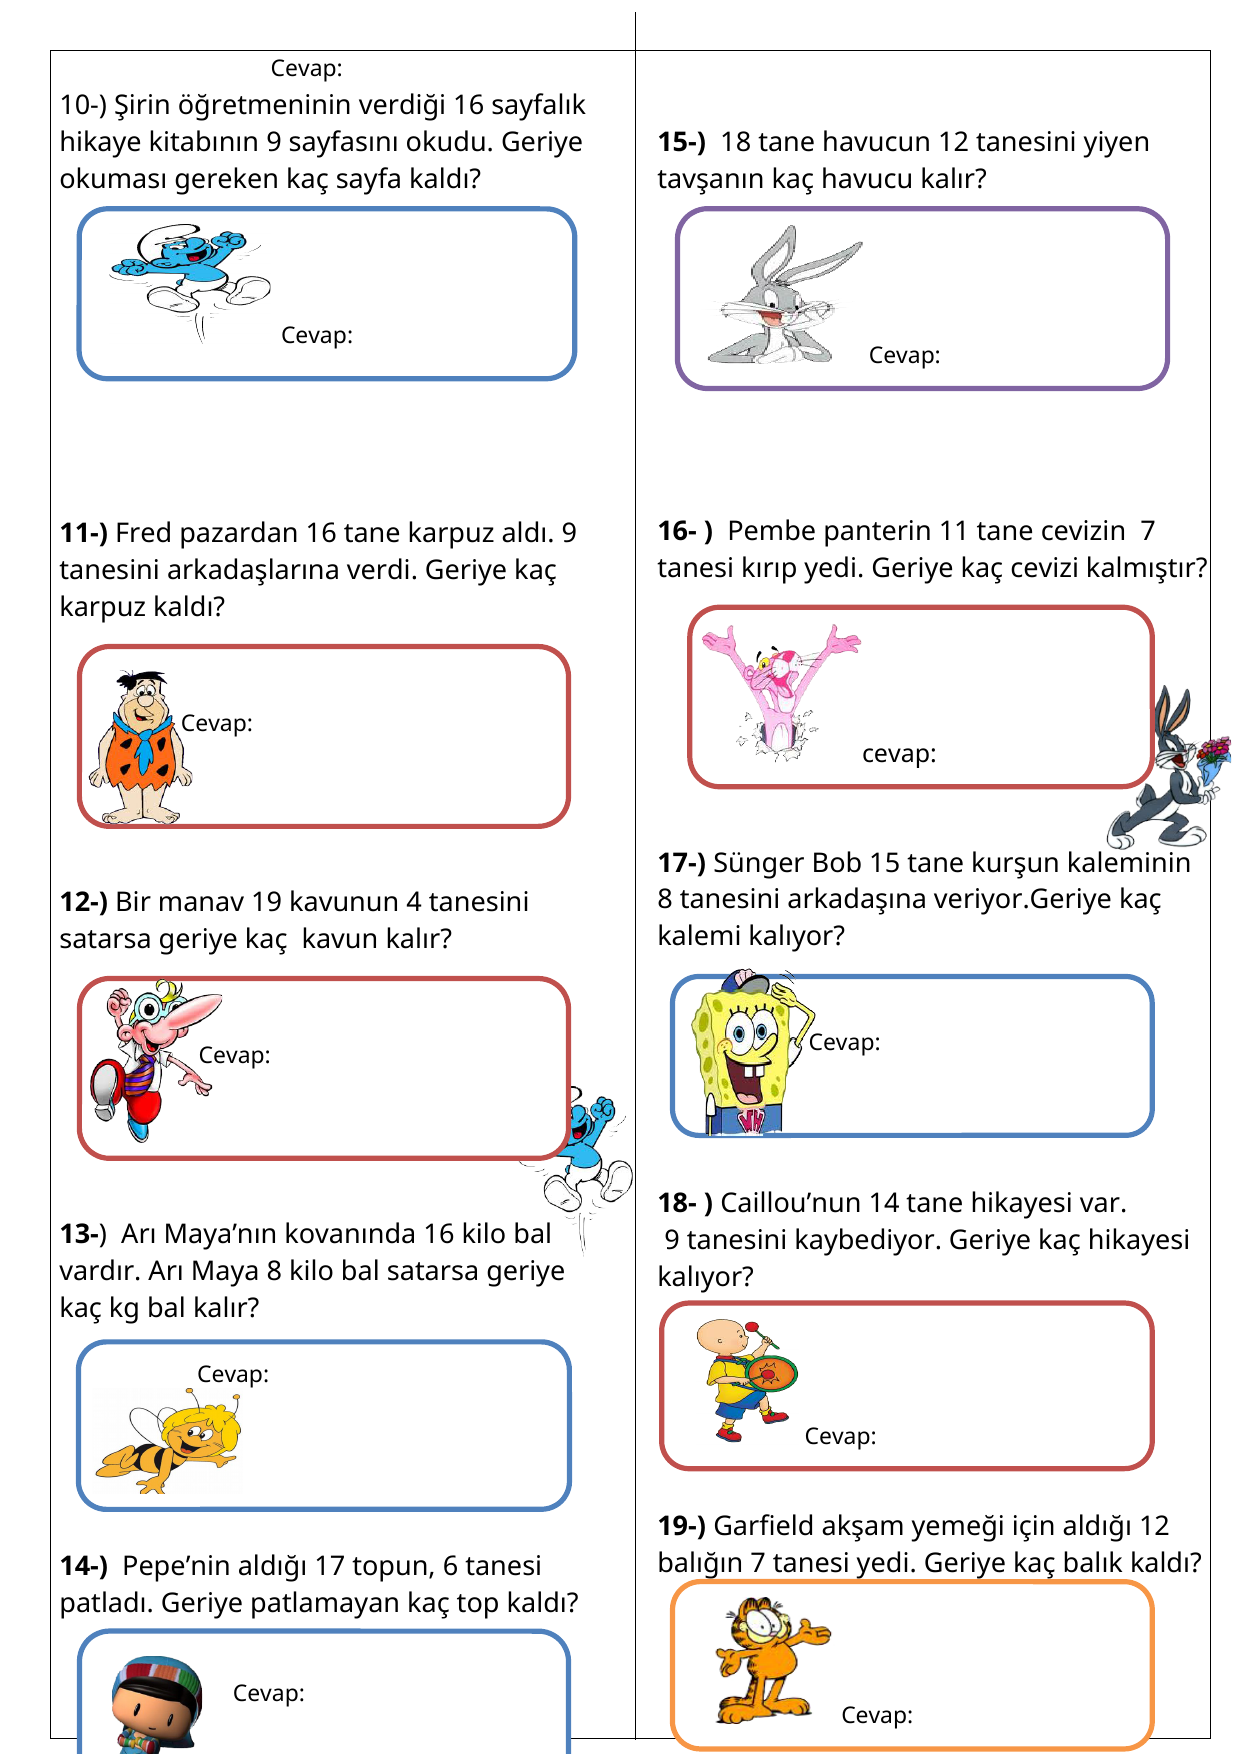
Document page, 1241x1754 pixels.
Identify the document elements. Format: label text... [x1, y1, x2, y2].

text 13-) Arı Maya’nın kovanında 16 kilo bal vardır. Arı Maya 8 kilo bal satarsa geriye kaç kg bal kalır? [59, 1214, 613, 1325]
text 17-) Sünger Bob 15 tane kurşun kaleminin 8 tanesini arkadaşına veriyor.Geriye kaç kalemi kalıyor? [657, 843, 1210, 954]
text 14-) Pepe’nin aldığı 17 topun, 6 tanesi patladı. Geriye patlamayan kaç top kaldı? [59, 1546, 613, 1620]
picture [88, 978, 223, 1143]
picture [1106, 685, 1232, 850]
text 19-) Garfield akşam yemeği için aldığı 12 balığın 7 tanesi yedi. Geriye kaç balık kaldı? [657, 1507, 1210, 1580]
text 11-) Fred pazardan 16 tane karpuz aldı. 9 tanesini arkadaşlarına verdi. Geriye kaç karpuz kaldı? [59, 514, 628, 624]
text 9 tanesini kaybediyor. Geriye kaç hikayesi kalıyor? [657, 1220, 1210, 1294]
picture [517, 1086, 633, 1257]
picture [88, 669, 193, 825]
text 10-) Şirin öğretmeninin verdiği 16 sayfalık hikaye kitabının 9 sayfasını okudu. Geriye okuması gereken kaç sayfa kaldı? [59, 86, 613, 196]
picture [690, 968, 819, 1136]
picture [92, 1388, 243, 1494]
text 15-) 18 tane havucun 12 tanesini yiyen tavşanın kaç havucu kalır? [657, 122, 1210, 196]
text 12-) Bir manav 19 kavunun 4 tanesini satarsa geriye kaç kavun kalır? [59, 883, 613, 956]
text 18- ) Caillou’nun 14 tane hikayesi var. [657, 1183, 1210, 1220]
text 16- ) Pembe panterin 11 tane cevizin 7 tanesi kırıp yedi. Geriye kaç cevizi kalmıştır? [657, 511, 1210, 585]
picture [111, 1655, 203, 1754]
